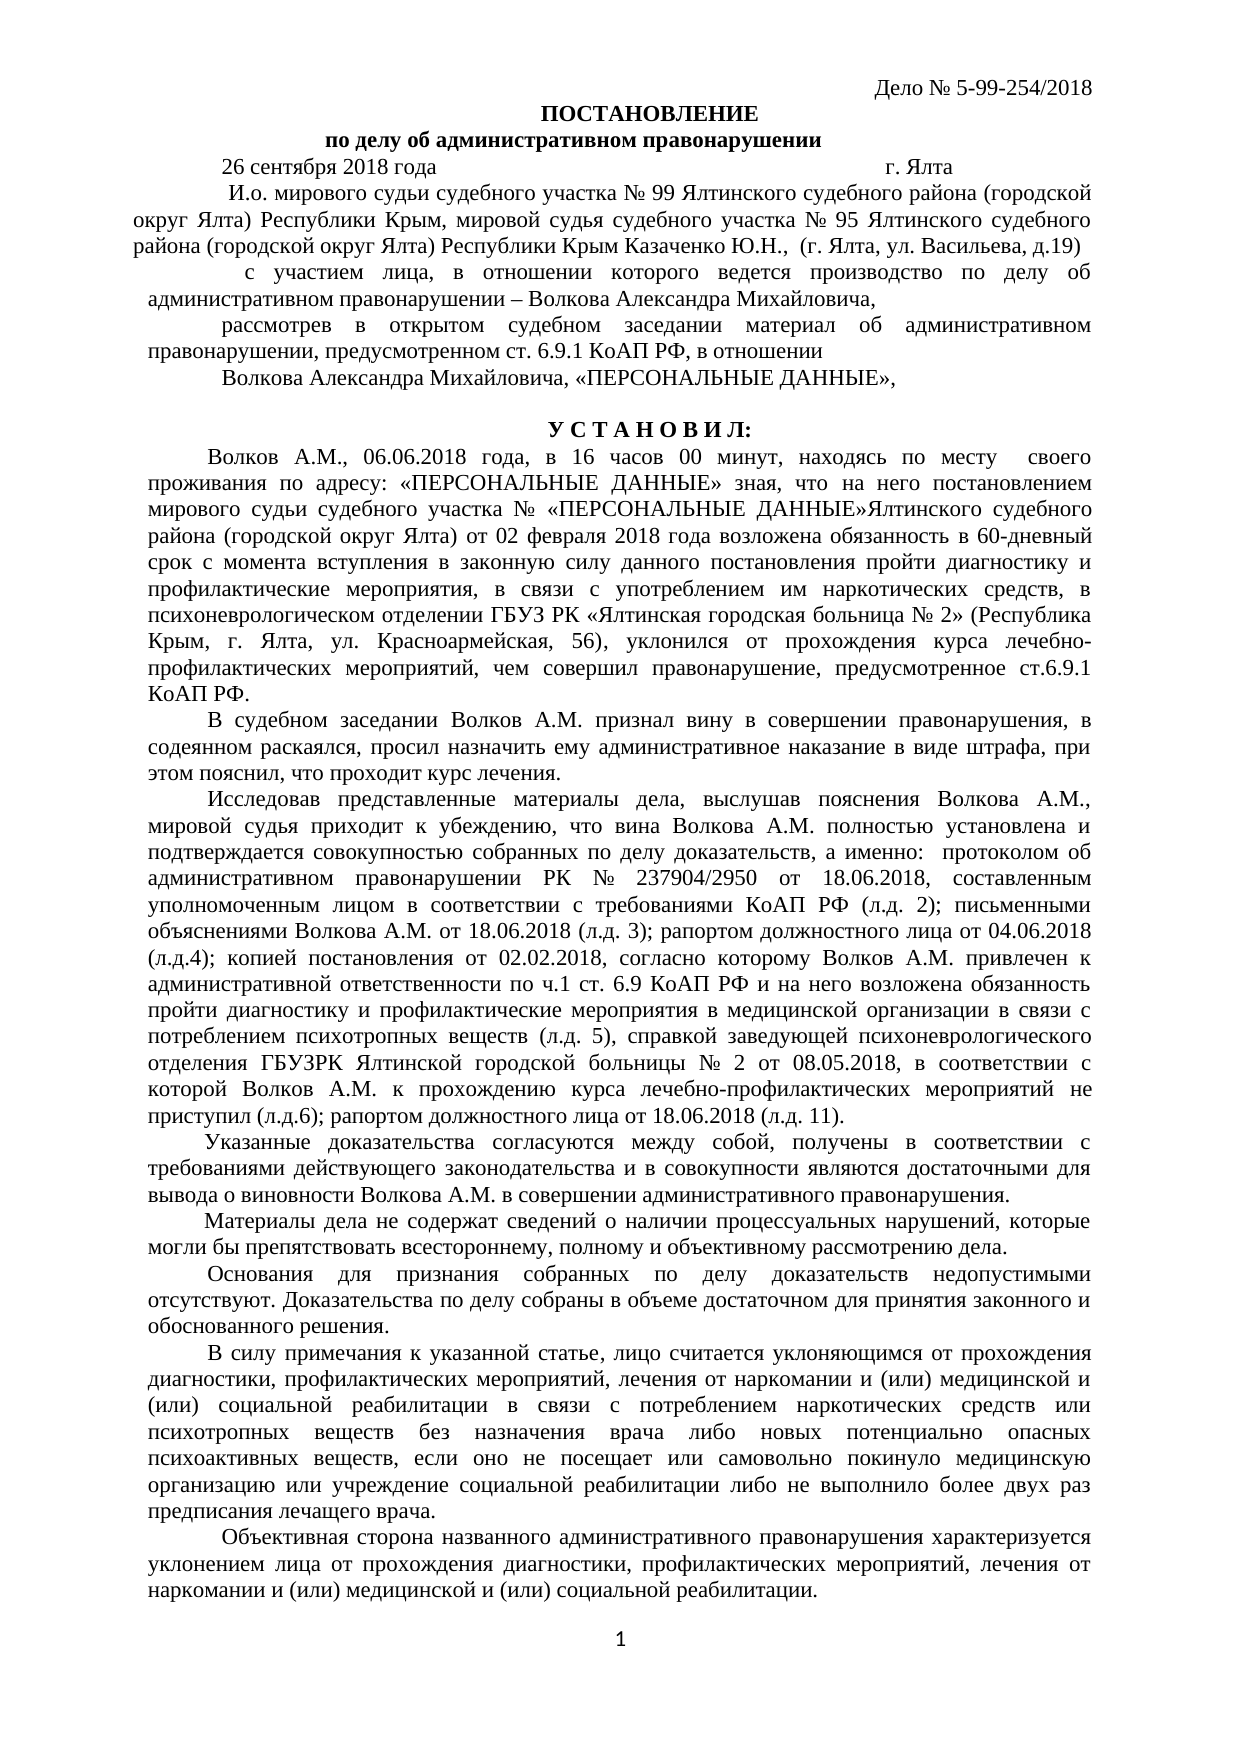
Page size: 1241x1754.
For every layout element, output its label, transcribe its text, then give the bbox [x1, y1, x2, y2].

text Волков А.М., 06.06.2018 года, в 16 часов 00 минут, находясь по месту своего проживания по адресу: «ПЕРСОНАЛЬНЫЕ ДАННЫЕ» зная, что на него постановлением мирового судьи судебного участка № «ПЕРСОНАЛЬНЫЕ ДАННЫЕ»Ялтинского судебного района (городской округ Ялта) от 02 февраля 2018 года возложена обязанность в 60-дневный срок с момента вступления в законную силу данного постановления пройти диагностику и профилактические мероприятия, в связи с употреблением им наркотических средств, в психоневрологическом отделении ГБУЗ РК «Ялтинская городская больница № 2» (Республика Крым, г. Ялта, ул. Красноармейская, 56), уклонился от прохождения курса лечебно-профилактических мероприятий, чем совершил правонарушение, предусмотренное ст.6.9.1 КоАП РФ. [148, 443, 1092, 706]
text Волкова Александра Михайловича, «ПЕРСОНАЛЬНЫЕ ДАННЫЕ», [148, 364, 1092, 390]
text по делу об административном правонарушении [148, 127, 1092, 153]
text Материалы дела не содержат сведений о наличии процессуальных нарушений, которые могли бы препятствовать всестороннему, полному и объективному рассмотрению дела. [148, 1207, 1092, 1260]
subtitle Дело № 5-99-254/2018 [148, 74, 1092, 100]
text Указанные доказательства согласуются между собой, получены в соответствии с требованиями действующего законодательства и в совокупности являются достаточными для вывода о виновности Волкова А.М. в совершении административного правонарушения. [148, 1128, 1092, 1207]
subtitle ПОСТАНОВЛЕНИЕ [148, 100, 1092, 127]
text В судебном заседании Волков А.М. признал вину в совершении правонарушения, в содеянном раскаялся, просил назначить ему административное наказание в виде штрафа, при этом пояснил, что проходит курс лечения. [148, 706, 1092, 785]
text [148, 1523, 1092, 1602]
text Основания для признания собранных по делу доказательств недопустимыми отсутствуют. Доказательства по делу собраны в объеме достаточном для принятия законного и обоснованного решения. [148, 1260, 1092, 1339]
text Исследовав представленные материалы дела, выслушав пояснения Волкова А.М., мировой судья приходит к убеждению, что вина Волкова А.М. полностью установлена и подтверждается совокупностью собранных по делу доказательств, а именно: протоколом об административном правонарушении РК № 237904/2950 от 18.06.2018, составленным уполномоченным лицом в соответствии с требованиями КоАП РФ (л.д. 2); письменными объяснениями Волкова А.М. от 18.06.2018 (л.д. 3); рапортом должностного лица от 04.06.2018 (л.д.4); копией постановления от 02.02.2018, согласно которому Волков А.М. привлечен к административной ответственности по ч.1 ст. 6.9 КоАП РФ и на него возложена обязанность пройти диагностику и профилактические мероприятия в медицинской организации в связи с потреблением психотропных веществ (л.д. 5), справкой заведующей психоневрологического отделения ГБУЗРК Ялтинской городской больницы № 2 от 08.05.2018, в соответствии с которой Волков А.М. к прохождению курса лечебно-профилактических мероприятий не приступил (л.д.6); рапортом должностного лица от 18.06.2018 (л.д. 11). [148, 785, 1092, 1128]
text И.о. мирового судьи судебного участка № 99 Ялтинского судебного района (городской округ Ялта) Республики Крым, мировой судья судебного участка № 95 Ялтинского судебного района (городской округ Ялта) Республики Крым Казаченко Ю.Н., (г. Ялта, ул. Васильева, д.19) [133, 179, 1092, 258]
text с участием лица, в отношении которого ведется производство по делу об административном правонарушении – Волкова Александра Михайловича, [148, 258, 1092, 311]
text В силу примечания к указанной статье, лицо считается уклоняющимся от прохождения диагностики, профилактических мероприятий, лечения от наркомании и (или) медицинской и (или) социальной реабилитации в связи с потреблением наркотических средств или психотропных веществ без назначения врача либо новых потенциально опасных психоактивных веществ, если оно не посещает или самовольно покинуло медицинскую организацию или учреждение социальной реабилитации либо не выполнило более двух раз предписания лечащего врача. [148, 1339, 1092, 1523]
text У С Т А Н О В И Л: [148, 416, 1092, 443]
text 26 сентября 2018 года г. Ялта [148, 153, 1092, 179]
text рассмотрев в открытом судебном заседании материал об административном правонарушении, предусмотренном ст. 6.9.1 КоАП РФ, в отношении [148, 311, 1092, 364]
